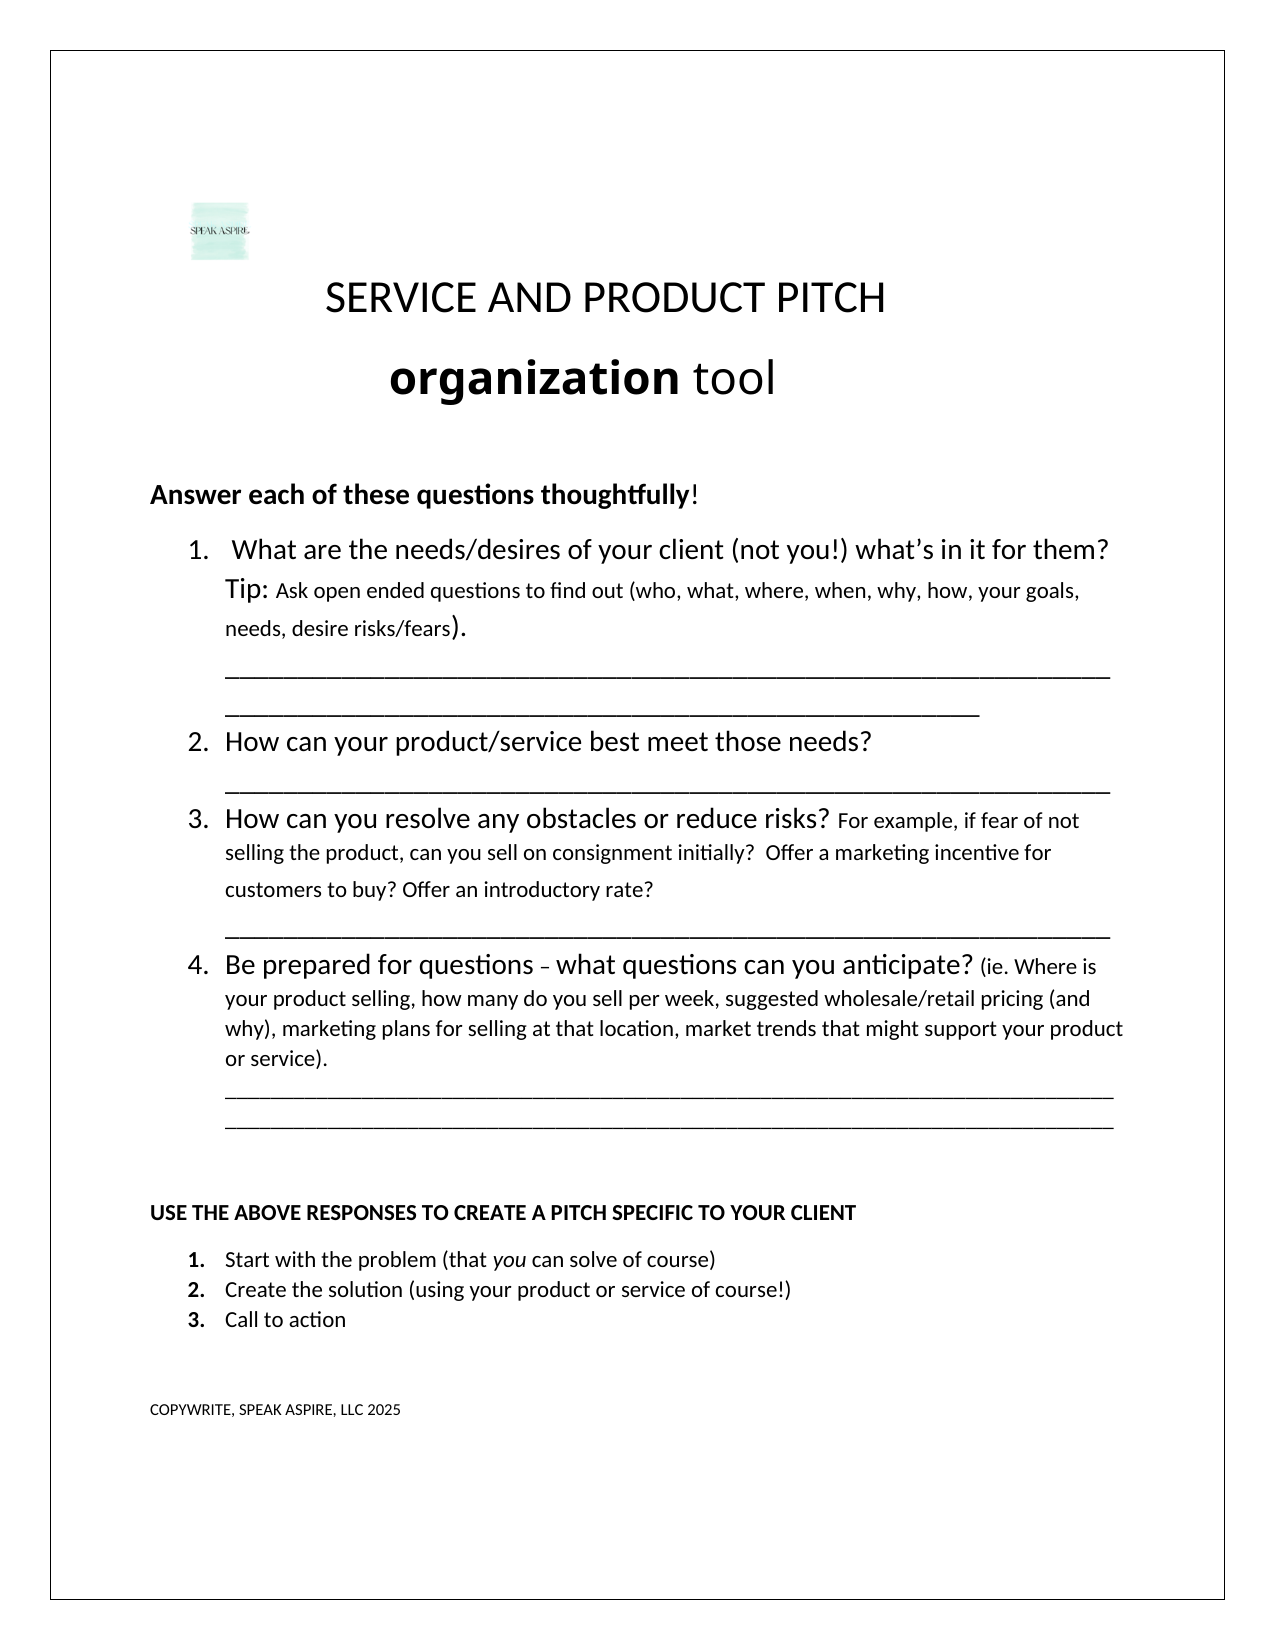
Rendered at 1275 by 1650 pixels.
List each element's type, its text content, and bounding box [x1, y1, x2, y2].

text COPYWRITE, SPEAK ASPIRE, LLC 2025 [150, 1399, 1125, 1419]
list Create the solution (using your product or service of course!) [187, 1275, 1125, 1303]
list How can your product/service best meet those needs? _____________________________________________________________ [187, 723, 1125, 797]
text organization tool [150, 345, 1125, 408]
picture [173, 150, 266, 313]
list Start with the problem (that you can solve of course) [187, 1245, 1125, 1273]
list What are the needs/desires of your client (not you!) what’s in it for them? Tip: Ask open ended questions to find out (who, what, where, when, why, how, your goals, needs, desire risks/fears). _________________________________________________________________________________________________________________ [187, 531, 1125, 721]
text Answer each of these questions thoughtfully! [150, 476, 1125, 512]
list Call to action [187, 1306, 1125, 1333]
text SERVICE AND PRODUCT PITCH [150, 150, 1125, 324]
text USE THE ABOVE RESPONSES TO CREATE A PITCH SPECIFIC TO YOUR CLIENT [150, 1198, 1125, 1226]
list How can you resolve any obstacles or reduce risks? For example, if fear of not selling the product, can you sell on consignment initially? Offer a marketing incentive for customers to buy? Offer an introductory rate? _____________________________________________________________ [187, 800, 1125, 943]
list Be prepared for questions – what questions can you anticipate? (ie. Where is your product selling, how many do you sell per week, suggested wholesale/retail pricing (and why), marketing plans for selling at that location, market trends that might support your product or service). ____________________________________________________________________________________________________________________________________________________________ [187, 946, 1125, 1132]
